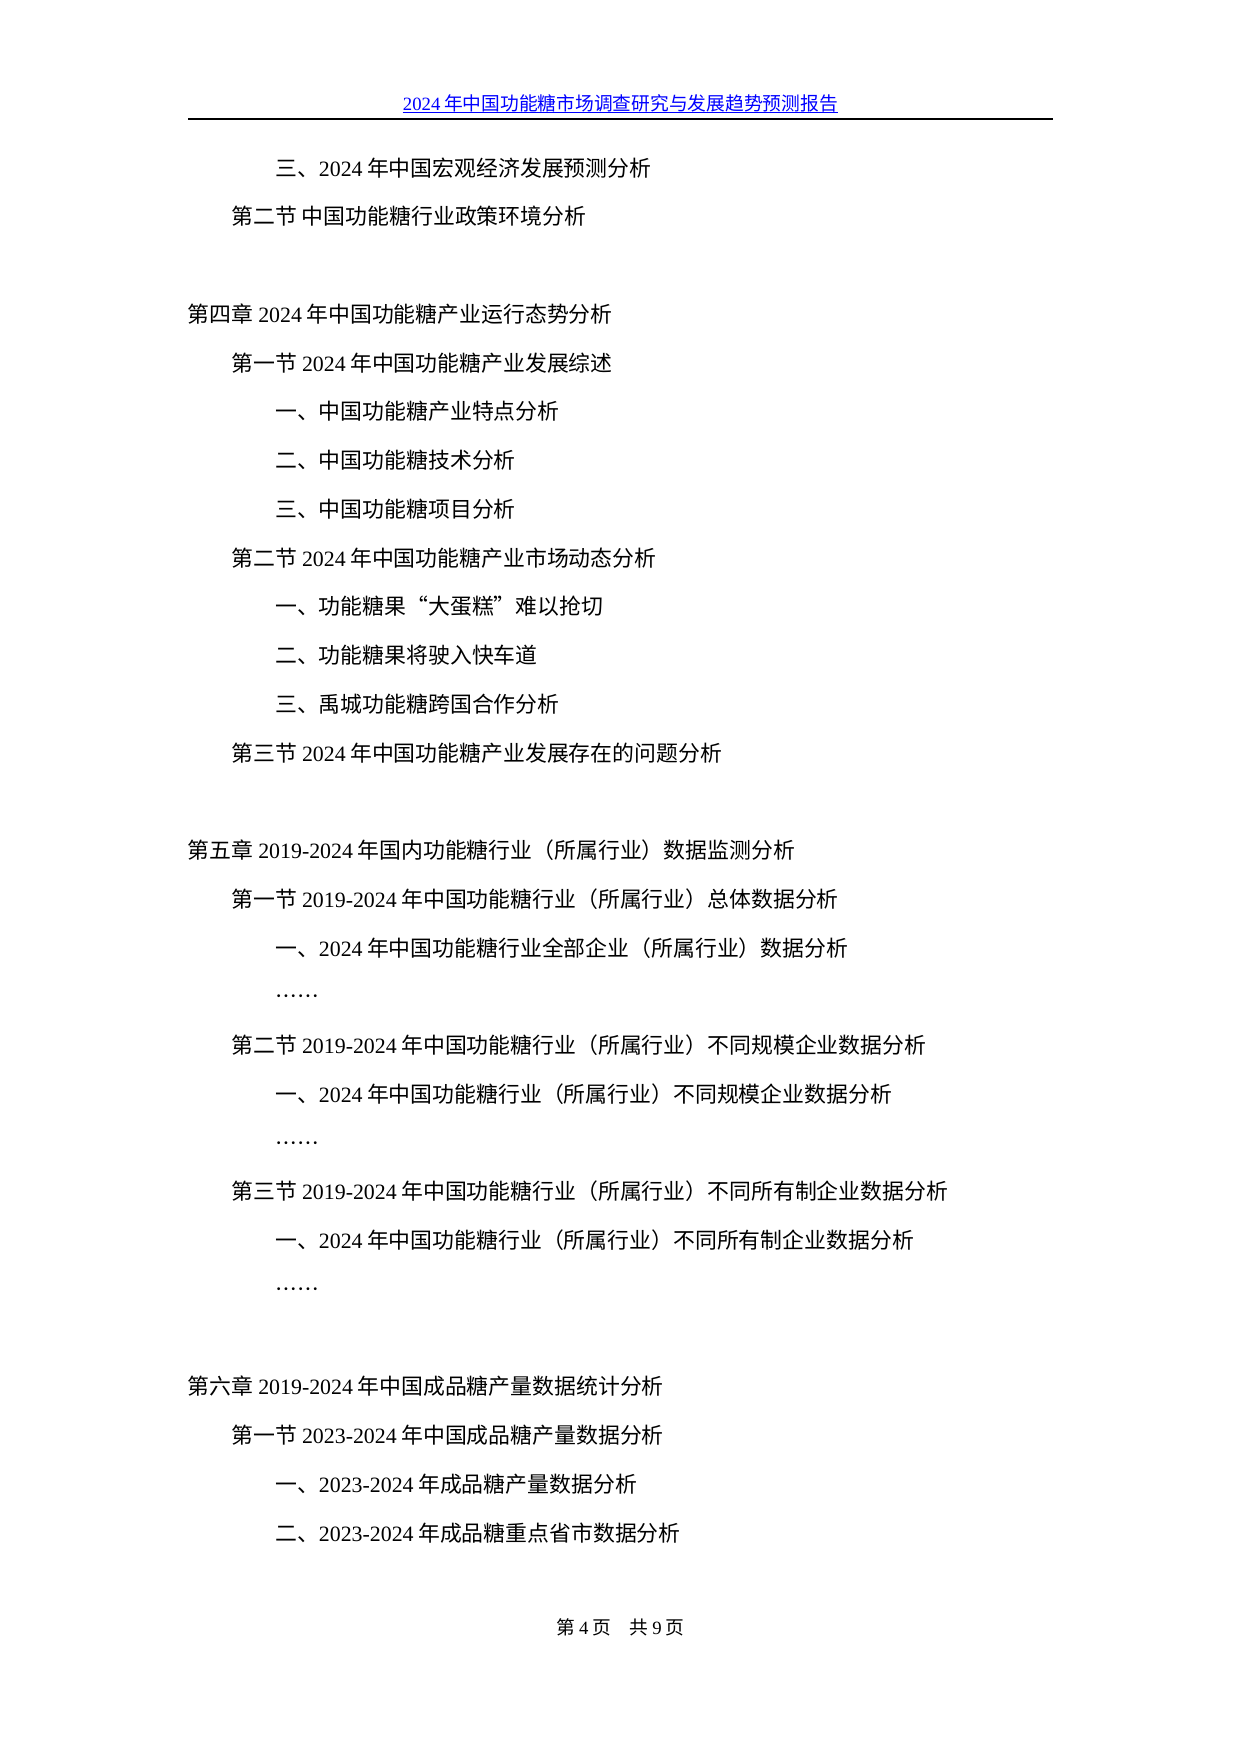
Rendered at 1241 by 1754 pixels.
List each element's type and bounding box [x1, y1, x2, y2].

text [187, 150, 1053, 1548]
